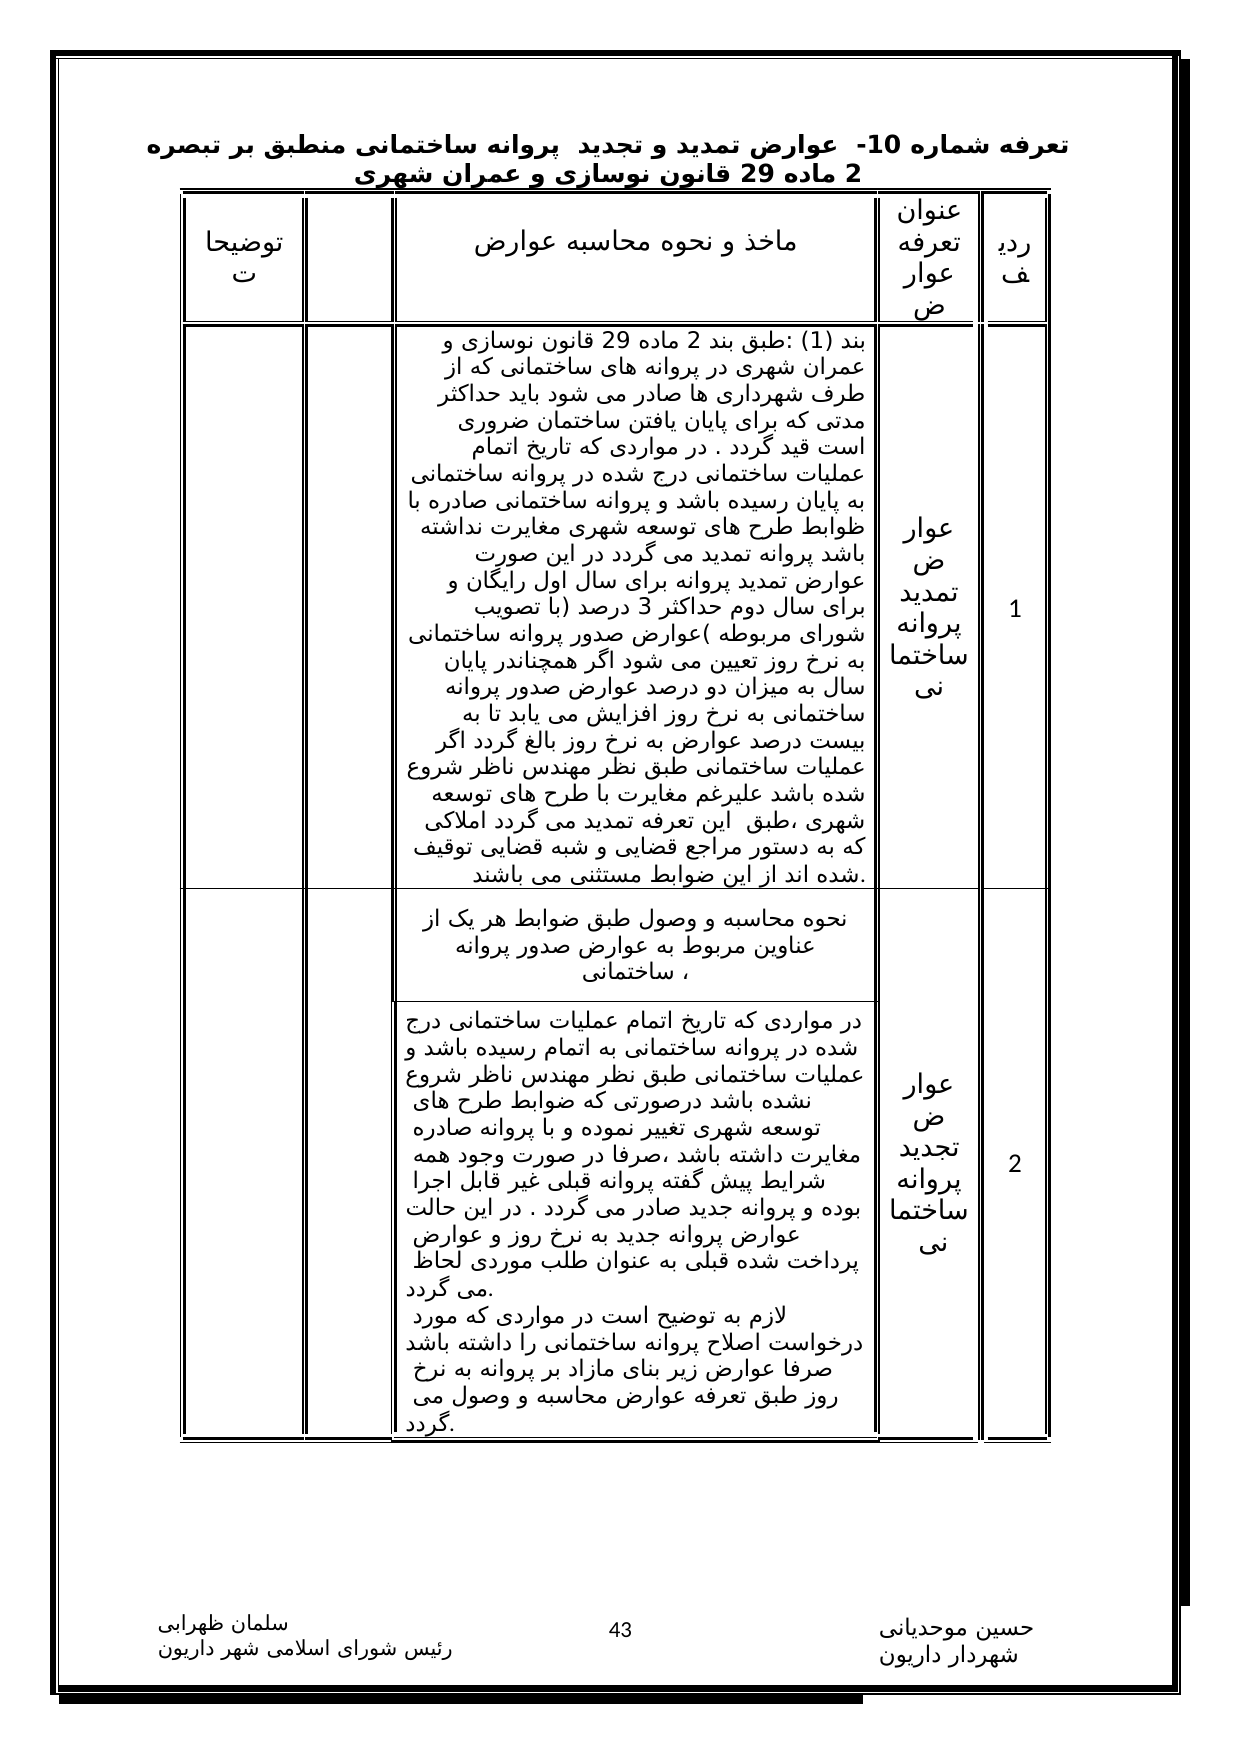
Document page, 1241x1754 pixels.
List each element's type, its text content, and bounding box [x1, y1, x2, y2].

subtitle تعرفه شماره 10- عوارض تمدید و تجدید پروانه ساختمانی منطبق بر تبصره 2 ماده 29 قانون نوسازی و عمران شهری [135, 130, 1081, 188]
table_header ماخذ و نحوه محاسبه عوارض [394, 190, 877, 321]
table_cell [305, 889, 394, 1437]
table_cell عوارض تمدید پروانه ساختمانی [877, 321, 981, 888]
table_cell [308, 327, 391, 888]
table_cell [183, 889, 305, 1437]
table_cell [186, 327, 302, 888]
table_header توضيحات [183, 190, 305, 321]
table_cell 1 [981, 321, 1048, 888]
table_header رديف [981, 190, 1048, 321]
table_cell بند (1) :طبق بند 2 ماده 29 قانون نوسازی و عمران شهری در پروانه های ساختمانی که از طرف شهرداری ها صادر می شود باید حداکثر مدتی که برای پایان یافتن ساختمان ضروری است قید گردد . در مواردی که تاریخ اتمام عملیات ساختمانی درج شده در پروانه ساختمانی به پایان رسیده باشد و پروانه ساختمانی صادره با ظوابط طرح های توسعه شهری مغایرت نداشته باشد پروانه تمدید می گردد در این صورت عوارض تمدید پروانه برای سال اول رایگان و برای سال دوم حداکثر 3 درصد (با تصویب شورای مربوطه )عوارض صدور پروانه ساختمانی به نرخ روز تعیین می شود اگر همچناندر پایان سال به میزان دو درصد عوارض صدور پروانه ساختمانی به نرخ روز افزایش می یابد تا به بیست درصد عوارض به نرخ روز بالغ گردد اگر عملیات ساختمانی طبق نظر مهندس ناظر شروع شده باشد علیرغم مغایرت با طرح های توسعه شهری ،طبق این تعرفه تمدید می گردد املاکی که به دستور مراجع قضایی و شبه قضایی توقیف شده اند از این ضوابط مستثنی می باشند. [397, 327, 874, 888]
table_header [305, 194, 394, 321]
table_cell عوارض تجدید پروانه ساختمانی [877, 889, 978, 1437]
table_cell در مواردی که تاریخ اتمام عملیات ساختمانی درج شده در پروانه ساختمانی به اتمام رسیده باشد و عملیات ساختمانی طبق نظر مهندس ناظر شروع نشده باشد درصورتی که ضوابط طرح های توسعه شهری تغییر نموده و با پروانه صادره مغایرت داشته باشد ،صرفا در صورت وجود همه شرایط پیش گفته پروانه قبلی غیر قابل اجرا بوده و پروانه جدید صادر می گردد . در این حالت عوارض پروانه جدید به نرخ روز و عوارض پرداخت شده قبلی به عنوان طلب موردی لحاظ می گردد. لازم به توضیح است در مواردی که مورد درخواست اصلاح پروانه ساختمانی را داشته باشد صرفا عوارض زیر بنای مازاد بر پروانه به نرخ روز طبق تعرفه عوارض محاسبه و وصول می گردد. [394, 1002, 877, 1437]
table_cell نحوه محاسبه و وصول طبق ضوابط هر یک از عناوین مربوط به عوارض صدور پروانه ساختمانی ، [397, 889, 874, 1001]
table_header عنوان تعرفه عوارض [877, 190, 981, 321]
table_cell 2 [984, 889, 1048, 1437]
